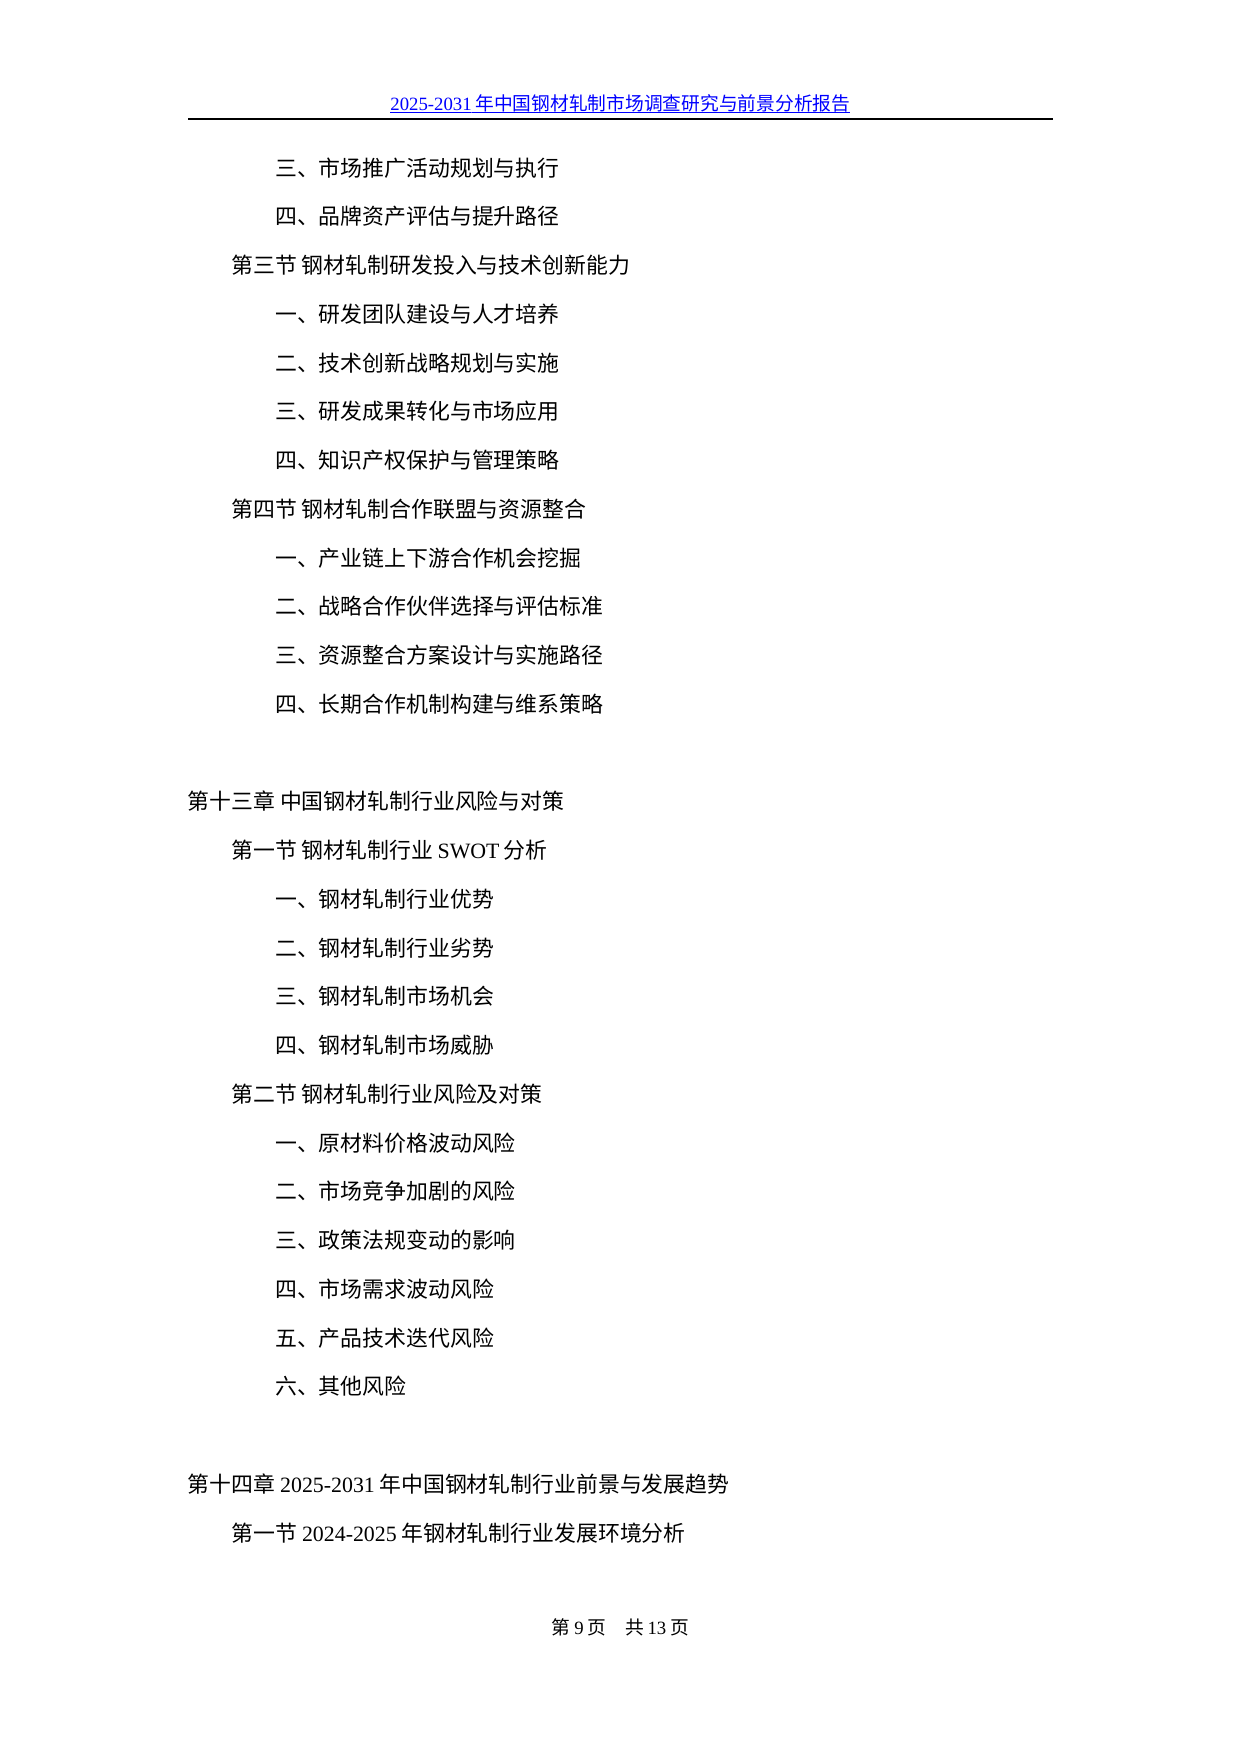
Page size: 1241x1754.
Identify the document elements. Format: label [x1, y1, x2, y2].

text [187, 150, 1053, 1548]
